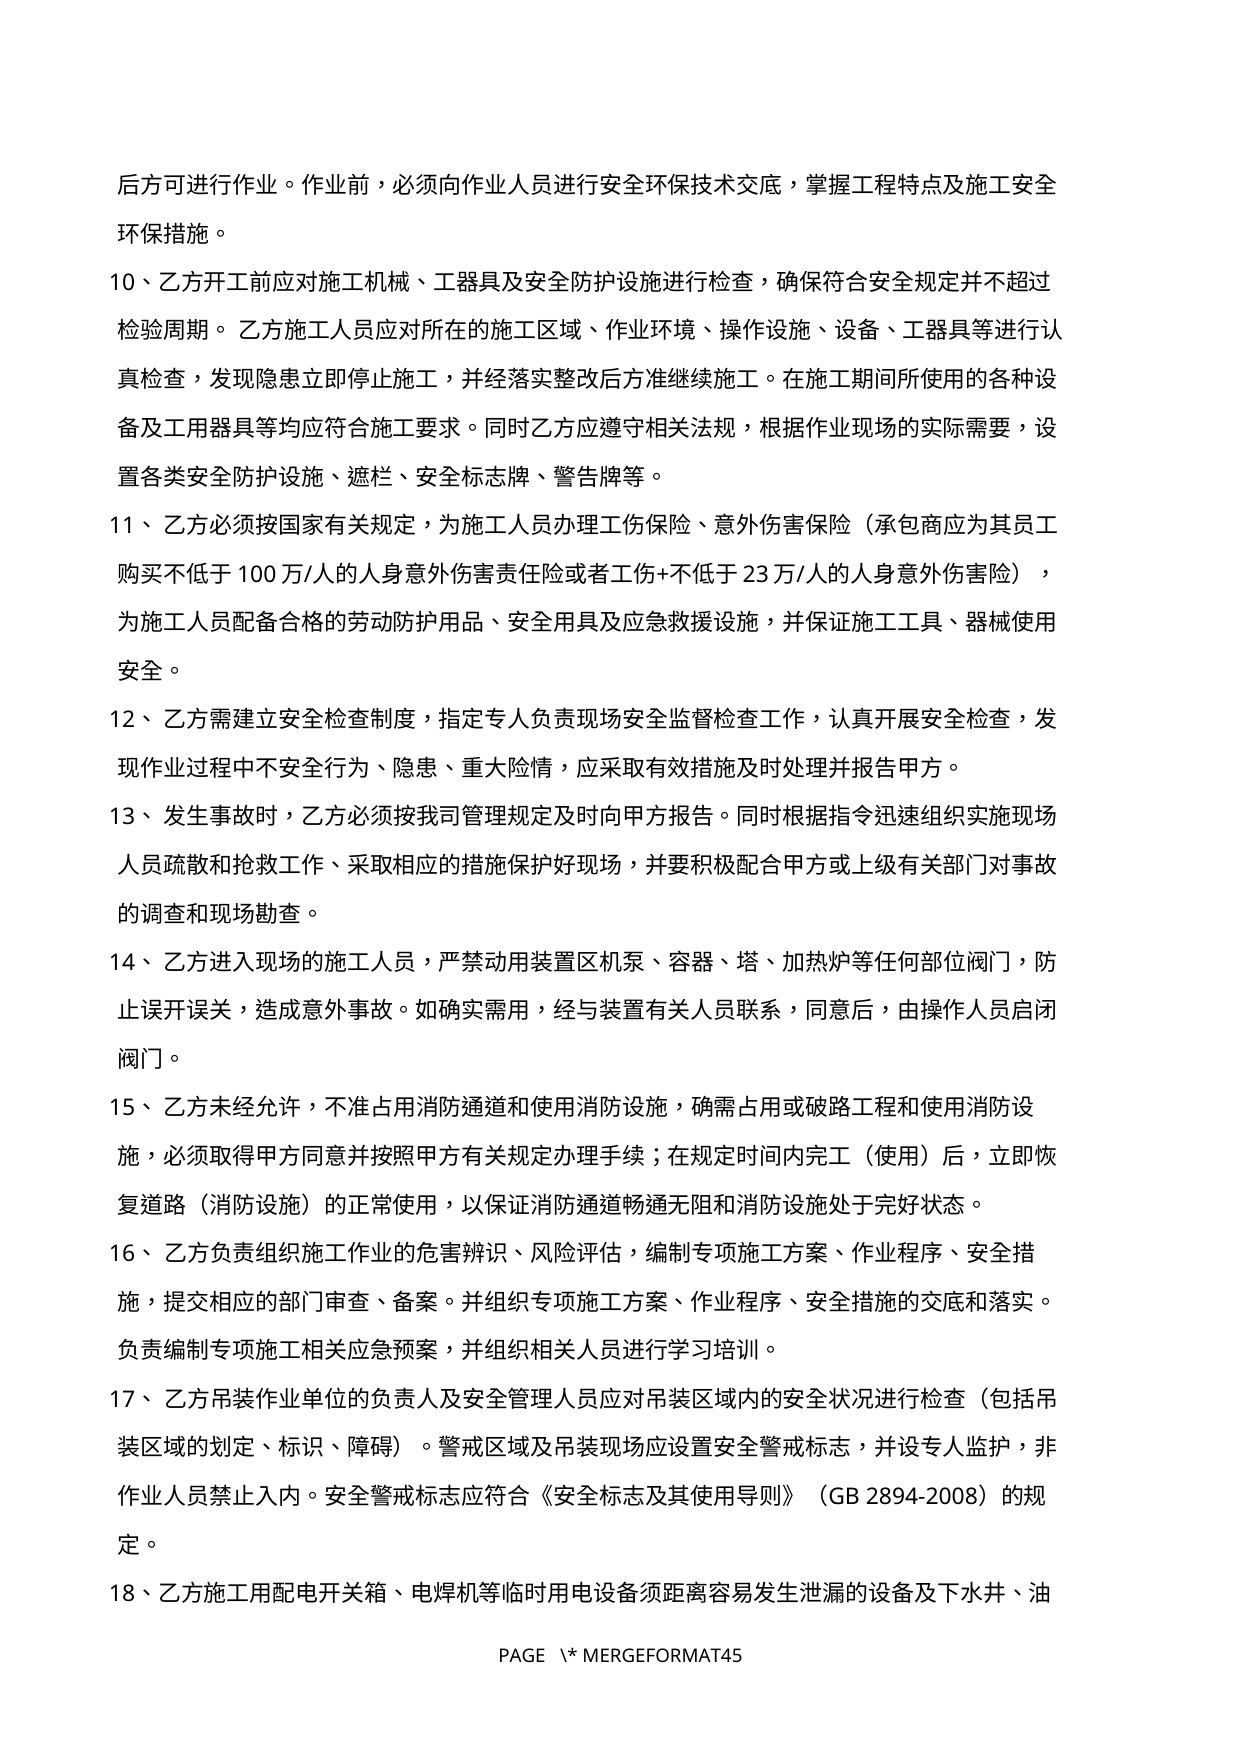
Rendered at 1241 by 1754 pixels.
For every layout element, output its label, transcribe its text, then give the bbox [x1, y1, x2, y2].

text 17、 乙方吊装作业单位的负责人及安全管理人员应对吊装区域内的安全状况进行检查（包括吊装区域的划定、标识、障碍）。警戒区域及吊装现场应设置安全警戒标志，并设专人监护，非作业人员禁止入内。安全警戒标志应符合《安全标志及其使用导则》（GB 2894-2008）的规定。 [109, 1382, 1065, 1561]
text 11、 乙方必须按国家有关规定，为施工人员办理工伤保险、意外伤害保险（承包商应为其员工购买不低于100万/人的人身意外伤害责任险或者工伤+不低于23万/人的人身意外伤害险），为施工人员配备合格的劳动防护用品、安全用具及应急救援设施，并保证施工工具、器械使用安全。 [109, 508, 1065, 687]
text 13、 发生事故时，乙方必须按我司管理规定及时向甲方报告。同时根据指令迅速组织实施现场人员疏散和抢救工作、采取相应的措施保护好现场，并要积极配合甲方或上级有关部门对事故的调查和现场勘查。 [109, 799, 1065, 929]
text 12、 乙方需建立安全检查制度，指定专人负责现场安全监督检查工作，认真开展安全检查，发现作业过程中不安全行为、隐患、重大险情，应采取有效措施及时处理并报告甲方。 [109, 702, 1065, 784]
text 14、 乙方进入现场的施工人员，严禁动用装置区机泵、容器、塔、加热炉等任何部位阀门，防止误开误关，造成意外事故。如确实需用，经与装置有关人员联系，同意后，由操作人员启闭阀门。 [109, 945, 1065, 1075]
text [109, 1576, 1065, 1609]
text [109, 168, 1065, 249]
text 16、 乙方负责组织施工作业的危害辨识、风险评估，编制专项施工方案、作业程序、安全措施，提交相应的部门审查、备案。并组织专项施工方案、作业程序、安全措施的交底和落实。负责编制专项施工相关应急预案，并组织相关人员进行学习培训。 [109, 1236, 1065, 1366]
text 15、 乙方未经允许，不准占用消防通道和使用消防设施，确需占用或破路工程和使用消防设施，必须取得甲方同意并按照甲方有关规定办理手续；在规定时间内完工（使用）后，立即恢复道路（消防设施）的正常使用，以保证消防通道畅通无阻和消防设施处于完好状态。 [109, 1091, 1065, 1221]
text 10、乙方开工前应对施工机械、工器具及安全防护设施进行检查，确保符合安全规定并不超过检验周期。 乙方施工人员应对所在的施工区域、作业环境、操作设施、设备、工器具等进行认真检查，发现隐患立即停止施工，并经落实整改后方准继续施工。在施工期间所使用的各种设备及工用器具等均应符合施工要求。同时乙方应遵守相关法规，根据作业现场的实际需要，设置各类安全防护设施、遮栏、安全标志牌、警告牌等。 [109, 265, 1065, 492]
